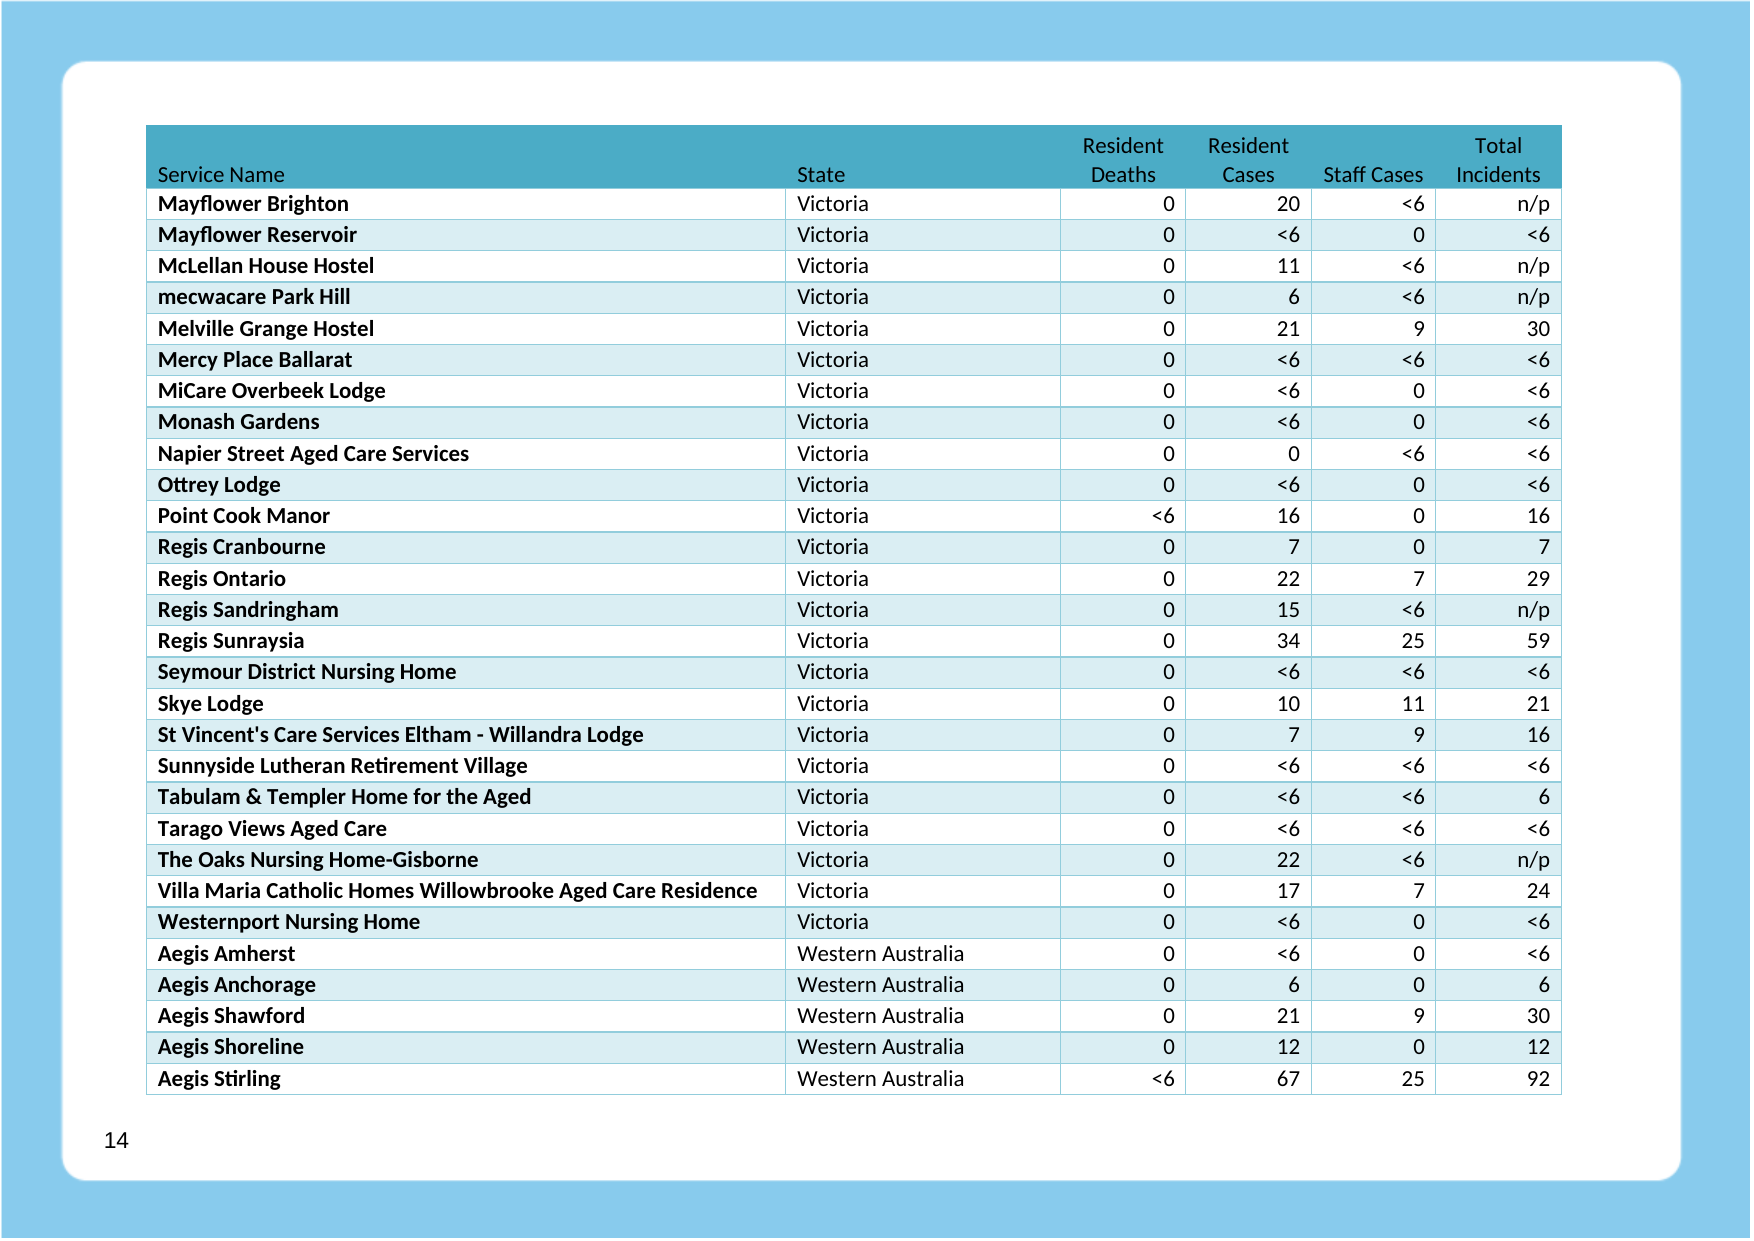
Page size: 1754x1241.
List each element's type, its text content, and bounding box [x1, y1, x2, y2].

table_cell 0 [1312, 220, 1435, 250]
table_cell Victoria [786, 908, 1060, 938]
table_cell <6 [1436, 345, 1561, 375]
table_cell 0 [1061, 939, 1185, 969]
table_cell <6 [1436, 220, 1561, 250]
table_cell Ottrey Lodge [147, 470, 785, 500]
table_cell Westernport Nursing Home [147, 908, 785, 938]
table_cell 0 [1061, 376, 1185, 406]
table_cell 59 [1436, 626, 1561, 656]
table_cell 0 [1061, 908, 1185, 938]
table_cell 0 [1061, 345, 1185, 375]
table_cell St Vincent's Care Services Eltham - Willandra Lodge [147, 720, 785, 750]
table_cell 15 [1186, 595, 1311, 625]
table_cell 0 [1061, 876, 1185, 906]
table_cell <6 [1061, 501, 1185, 531]
table_cell <6 [1436, 751, 1561, 781]
table_cell 0 [1061, 439, 1185, 469]
table_cell Skye Lodge [147, 689, 785, 719]
picture [3, 2, 1750, 1238]
table_cell Western Australia [786, 970, 1060, 1000]
table_cell Seymour District Nursing Home [147, 658, 785, 688]
table_cell <6 [1186, 408, 1311, 438]
table_cell 92 [1436, 1064, 1561, 1094]
table_cell Victoria [786, 751, 1060, 781]
table_cell Victoria [786, 783, 1060, 813]
table_cell 0 [1312, 408, 1435, 438]
table_cell Victoria [786, 283, 1060, 313]
table_cell 21 [1186, 1001, 1311, 1031]
table_cell 0 [1061, 470, 1185, 500]
table_cell 16 [1186, 501, 1311, 531]
table_cell Victoria [786, 189, 1060, 219]
table_cell Aegis Amherst [147, 939, 785, 969]
table_cell <6 [1312, 439, 1435, 469]
table_cell mecwacare Park Hill [147, 283, 785, 313]
table_cell 0 [1061, 783, 1185, 813]
table_cell <6 [1312, 751, 1435, 781]
table_cell Regis Sandringham [147, 595, 785, 625]
table_cell 16 [1436, 720, 1561, 750]
table_cell The Oaks Nursing Home-Gisborne [147, 845, 785, 875]
table_header Service Name [147, 126, 785, 188]
table_cell 0 [1061, 626, 1185, 656]
table_cell Sunnyside Lutheran Retirement Village [147, 751, 785, 781]
table_cell 0 [1061, 408, 1185, 438]
table_cell 0 [1061, 1033, 1185, 1063]
table_cell Victoria [786, 720, 1060, 750]
table_cell 7 [1186, 720, 1311, 750]
table_cell 0 [1312, 470, 1435, 500]
table_cell Napier Street Aged Care Services [147, 439, 785, 469]
table_cell <6 [1186, 470, 1311, 500]
table_cell Victoria [786, 251, 1060, 281]
table_cell <6 [1186, 939, 1311, 969]
table_cell 7 [1312, 564, 1435, 594]
table_cell 7 [1186, 533, 1311, 563]
table_cell Western Australia [786, 939, 1060, 969]
table_cell n/p [1436, 845, 1561, 875]
table_cell 0 [1061, 251, 1185, 281]
table_cell 0 [1061, 220, 1185, 250]
table_cell 0 [1061, 970, 1185, 1000]
table_cell n/p [1436, 283, 1561, 313]
table_cell <6 [1436, 908, 1561, 938]
table_cell 67 [1186, 1064, 1311, 1094]
table_cell 11 [1186, 251, 1311, 281]
table_cell Melville Grange Hostel [147, 314, 785, 344]
table_cell Regis Ontario [147, 564, 785, 594]
table_cell 0 [1061, 595, 1185, 625]
table_cell <6 [1436, 814, 1561, 844]
table_cell 12 [1436, 1033, 1561, 1063]
table_cell 11 [1312, 689, 1435, 719]
table_cell 20 [1186, 189, 1311, 219]
table_cell 9 [1312, 720, 1435, 750]
table_cell Aegis Stirling [147, 1064, 785, 1094]
table_cell Regis Cranbourne [147, 533, 785, 563]
table_cell <6 [1312, 814, 1435, 844]
table_cell Aegis Shawford [147, 1001, 785, 1031]
table_cell <6 [1436, 376, 1561, 406]
table_cell <6 [1186, 908, 1311, 938]
table_cell Victoria [786, 814, 1060, 844]
table_cell Victoria [786, 408, 1060, 438]
table_cell Mayflower Brighton [147, 189, 785, 219]
table_cell <6 [1186, 658, 1311, 688]
table_cell 0 [1061, 658, 1185, 688]
table_cell 0 [1061, 189, 1185, 219]
table_cell Victoria [786, 626, 1060, 656]
table_cell Victoria [786, 533, 1060, 563]
table_cell Victoria [786, 439, 1060, 469]
table_cell Monash Gardens [147, 408, 785, 438]
table_cell Mercy Place Ballarat [147, 345, 785, 375]
table_cell 0 [1061, 564, 1185, 594]
table_header State [786, 126, 1060, 188]
table_cell n/p [1436, 595, 1561, 625]
table_cell Victoria [786, 564, 1060, 594]
table_cell 12 [1186, 1033, 1311, 1063]
table_cell Victoria [786, 220, 1060, 250]
table_cell 0 [1061, 845, 1185, 875]
table_cell 6 [1436, 783, 1561, 813]
table_cell 0 [1061, 1001, 1185, 1031]
table_cell McLellan House Hostel [147, 251, 785, 281]
table_cell 0 [1061, 751, 1185, 781]
table_cell Victoria [786, 314, 1060, 344]
table_cell 0 [1312, 970, 1435, 1000]
table_cell <6 [1312, 283, 1435, 313]
table_cell <6 [1312, 251, 1435, 281]
table_cell n/p [1436, 189, 1561, 219]
table_cell Victoria [786, 345, 1060, 375]
table_cell 6 [1186, 970, 1311, 1000]
table_cell 9 [1312, 1001, 1435, 1031]
table_cell <6 [1312, 189, 1435, 219]
table_cell MiCare Overbeek Lodge [147, 376, 785, 406]
table_cell 6 [1436, 970, 1561, 1000]
table_header Resident Cases [1186, 126, 1311, 188]
table_cell 10 [1186, 689, 1311, 719]
table_cell n/p [1436, 251, 1561, 281]
table_cell 30 [1436, 314, 1561, 344]
table_cell Victoria [786, 845, 1060, 875]
table_cell Victoria [786, 501, 1060, 531]
table_cell 17 [1186, 876, 1311, 906]
table_cell 34 [1186, 626, 1311, 656]
table_cell 0 [1186, 439, 1311, 469]
table_cell Aegis Shoreline [147, 1033, 785, 1063]
table_cell 22 [1186, 845, 1311, 875]
table_cell 0 [1312, 501, 1435, 531]
table_cell <6 [1436, 470, 1561, 500]
table_cell 29 [1436, 564, 1561, 594]
table_cell <6 [1436, 939, 1561, 969]
table_cell Western Australia [786, 1064, 1060, 1094]
table_cell <6 [1312, 658, 1435, 688]
table_cell <6 [1312, 845, 1435, 875]
table_cell Mayflower Reservoir [147, 220, 785, 250]
table_cell 9 [1312, 314, 1435, 344]
table_cell <6 [1186, 751, 1311, 781]
table_cell Victoria [786, 470, 1060, 500]
table_cell 30 [1436, 1001, 1561, 1031]
table_cell 16 [1436, 501, 1561, 531]
table_cell 0 [1061, 533, 1185, 563]
table_cell 6 [1186, 283, 1311, 313]
table_header Resident Deaths [1061, 126, 1185, 188]
table_header Total Incidents [1436, 126, 1561, 188]
table_cell Western Australia [786, 1001, 1060, 1031]
table_cell <6 [1436, 439, 1561, 469]
table_cell <6 [1186, 345, 1311, 375]
table_cell 0 [1061, 283, 1185, 313]
table_cell Regis Sunraysia [147, 626, 785, 656]
table_cell Victoria [786, 595, 1060, 625]
table_cell 22 [1186, 564, 1311, 594]
table_cell 7 [1436, 533, 1561, 563]
table_cell Victoria [786, 876, 1060, 906]
table_cell 0 [1061, 689, 1185, 719]
table_cell 0 [1312, 1033, 1435, 1063]
table_cell <6 [1312, 345, 1435, 375]
table_cell Villa Maria Catholic Homes Willowbrooke Aged Care Residence [147, 876, 785, 906]
table_cell <6 [1186, 814, 1311, 844]
table_cell <6 [1186, 376, 1311, 406]
table_cell 0 [1312, 533, 1435, 563]
table_cell <6 [1312, 595, 1435, 625]
table_cell <6 [1186, 220, 1311, 250]
table_cell 0 [1312, 376, 1435, 406]
table_header Staff Cases [1312, 126, 1435, 188]
table_cell Tabulam & Templer Home for the Aged [147, 783, 785, 813]
table_cell 21 [1436, 689, 1561, 719]
table_cell <6 [1436, 408, 1561, 438]
table_cell 0 [1312, 908, 1435, 938]
table_cell 25 [1312, 1064, 1435, 1094]
table_cell Point Cook Manor [147, 501, 785, 531]
table_cell 25 [1312, 626, 1435, 656]
table_cell Victoria [786, 376, 1060, 406]
table_cell Victoria [786, 658, 1060, 688]
table_cell Aegis Anchorage [147, 970, 785, 1000]
table_cell <6 [1312, 783, 1435, 813]
table_cell <6 [1186, 783, 1311, 813]
table_cell <6 [1436, 658, 1561, 688]
table_cell Victoria [786, 689, 1060, 719]
table_cell 24 [1436, 876, 1561, 906]
table_cell 0 [1312, 939, 1435, 969]
table_cell 0 [1061, 720, 1185, 750]
table_cell 0 [1061, 314, 1185, 344]
table_cell <6 [1061, 1064, 1185, 1094]
table_cell Tarago Views Aged Care [147, 814, 785, 844]
table_cell 7 [1312, 876, 1435, 906]
table_cell 21 [1186, 314, 1311, 344]
table_cell Western Australia [786, 1033, 1060, 1063]
table_cell 0 [1061, 814, 1185, 844]
